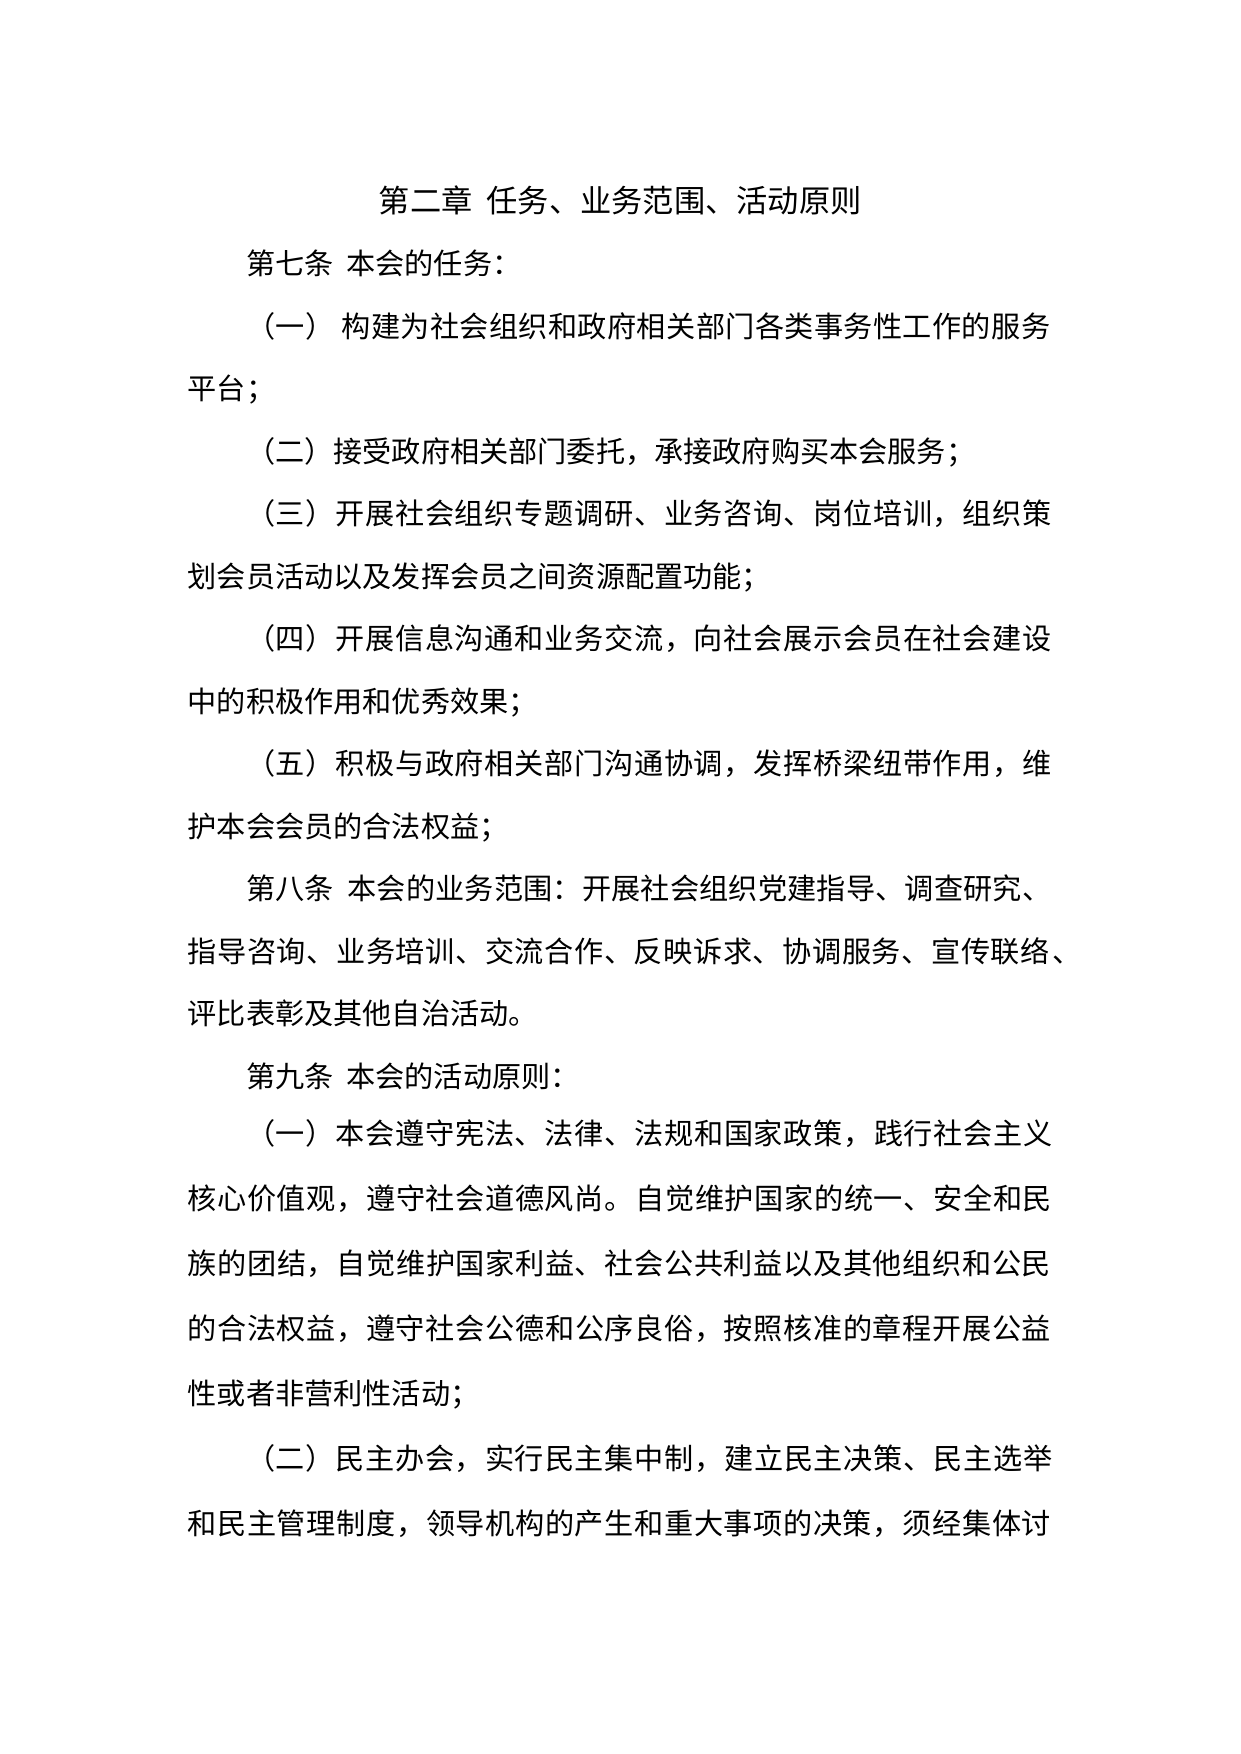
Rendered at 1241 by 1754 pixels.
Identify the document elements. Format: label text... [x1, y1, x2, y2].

text 第九条 本会的活动原则： [187, 1037, 1053, 1099]
text （五）积极与政府相关部门沟通协调，发挥桥梁纽带作用，维护本会会员的合法权益； [187, 724, 1053, 849]
text （一）本会遵守宪法、法律、法规和国家政策，践行社会主义核心价值观，遵守社会道德风尚。自觉维护国家的统一、安全和民族的团结，自觉维护国家利益、社会公共利益以及其他组织和公民的合法权益，遵守社会公德和公序良俗，按照核准的章程开展公益性或者非营利性活动； [187, 1099, 1053, 1424]
text 第七条 本会的任务： [187, 224, 1053, 287]
text 第二章 任务、业务范围、活动原则 [187, 162, 1053, 224]
text 第八条 本会的业务范围：开展社会组织党建指导、调查研究、指导咨询、业务培训、交流合作、反映诉求、协调服务、宣传联络、评比表彰及其他自治活动。 [187, 849, 1053, 1037]
text （三）开展社会组织专题调研、业务咨询、岗位培训，组织策划会员活动以及发挥会员之间资源配置功能； [187, 474, 1053, 599]
text （二）接受政府相关部门委托，承接政府购买本会服务； [187, 412, 1053, 474]
text （一） 构建为社会组织和政府相关部门各类事务性工作的服务平台； [187, 287, 1053, 412]
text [187, 1424, 1053, 1554]
text （四）开展信息沟通和业务交流，向社会展示会员在社会建设中的积极作用和优秀效果； [187, 599, 1053, 724]
